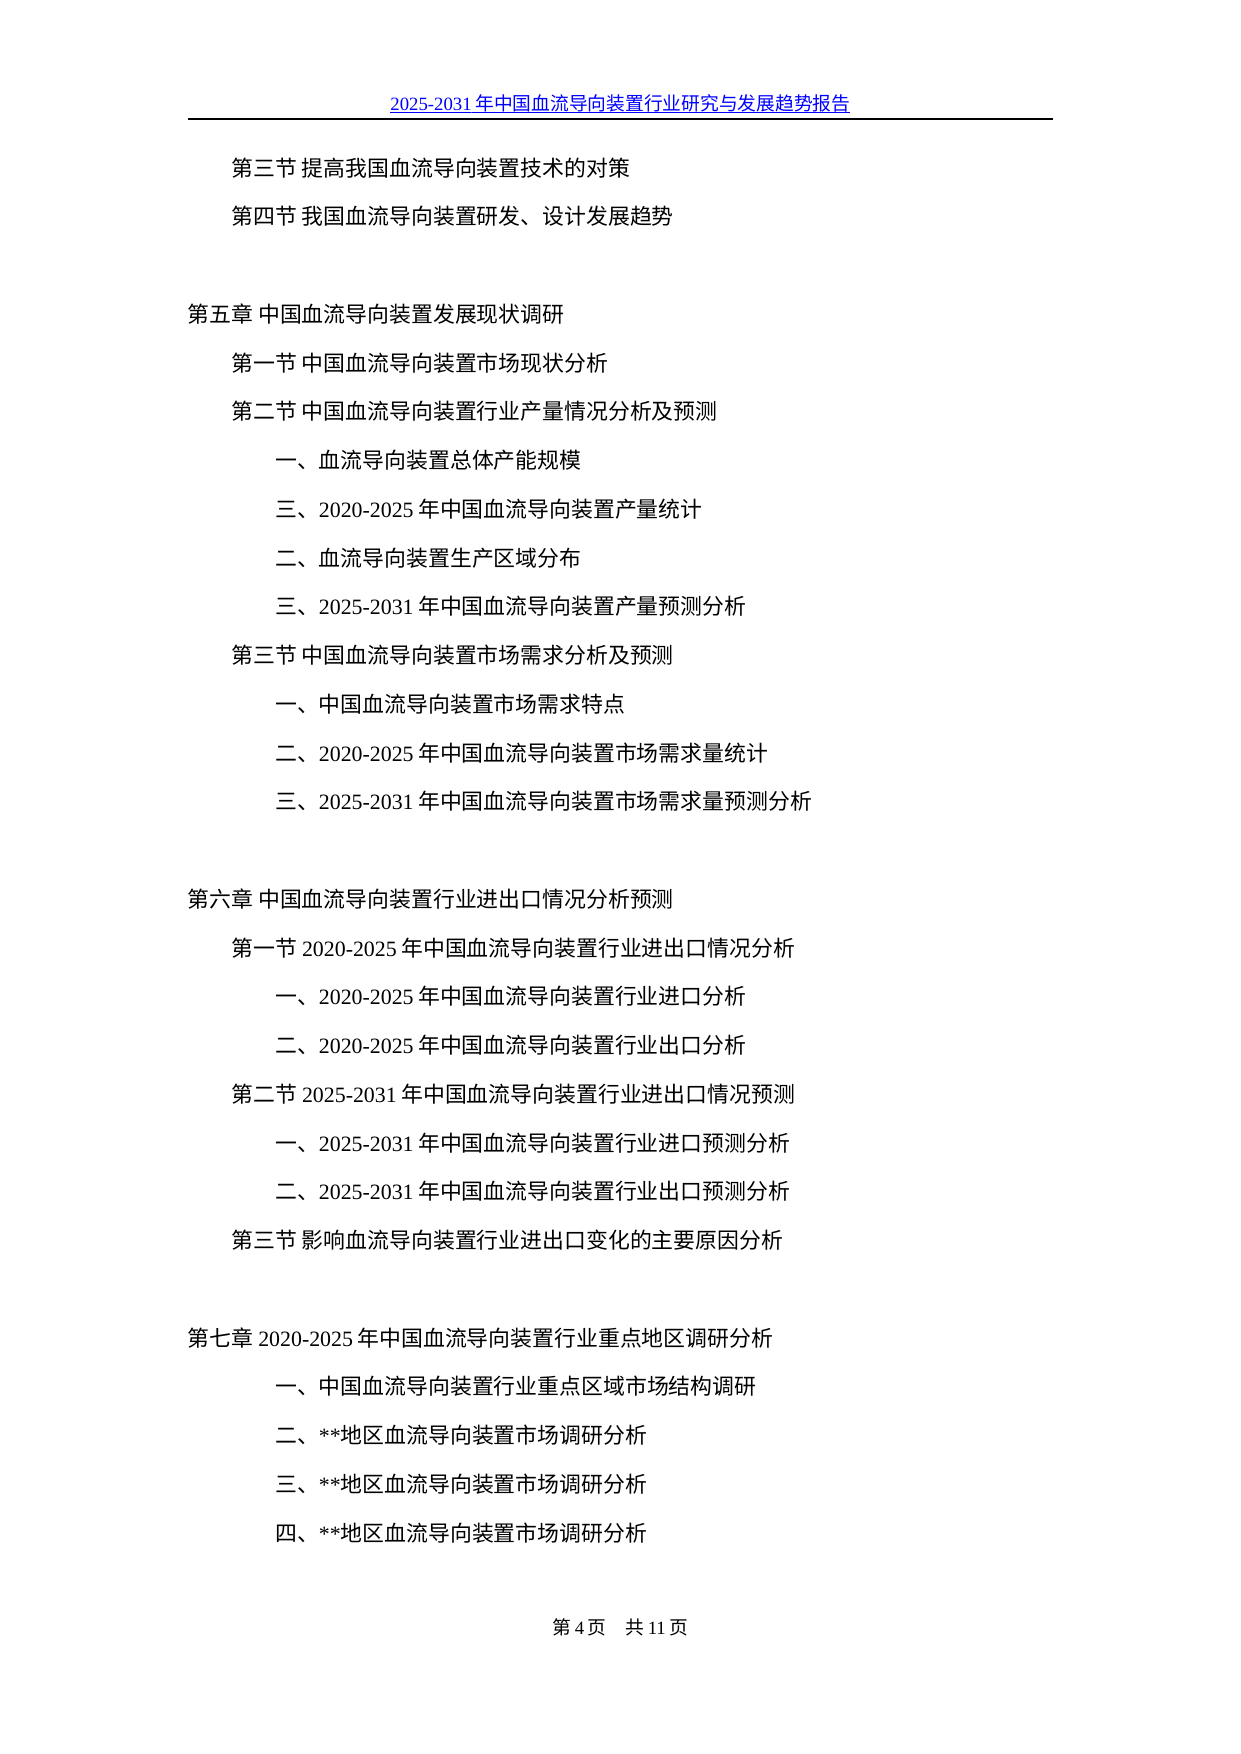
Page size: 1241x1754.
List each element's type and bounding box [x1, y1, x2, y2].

text [187, 150, 1053, 1548]
